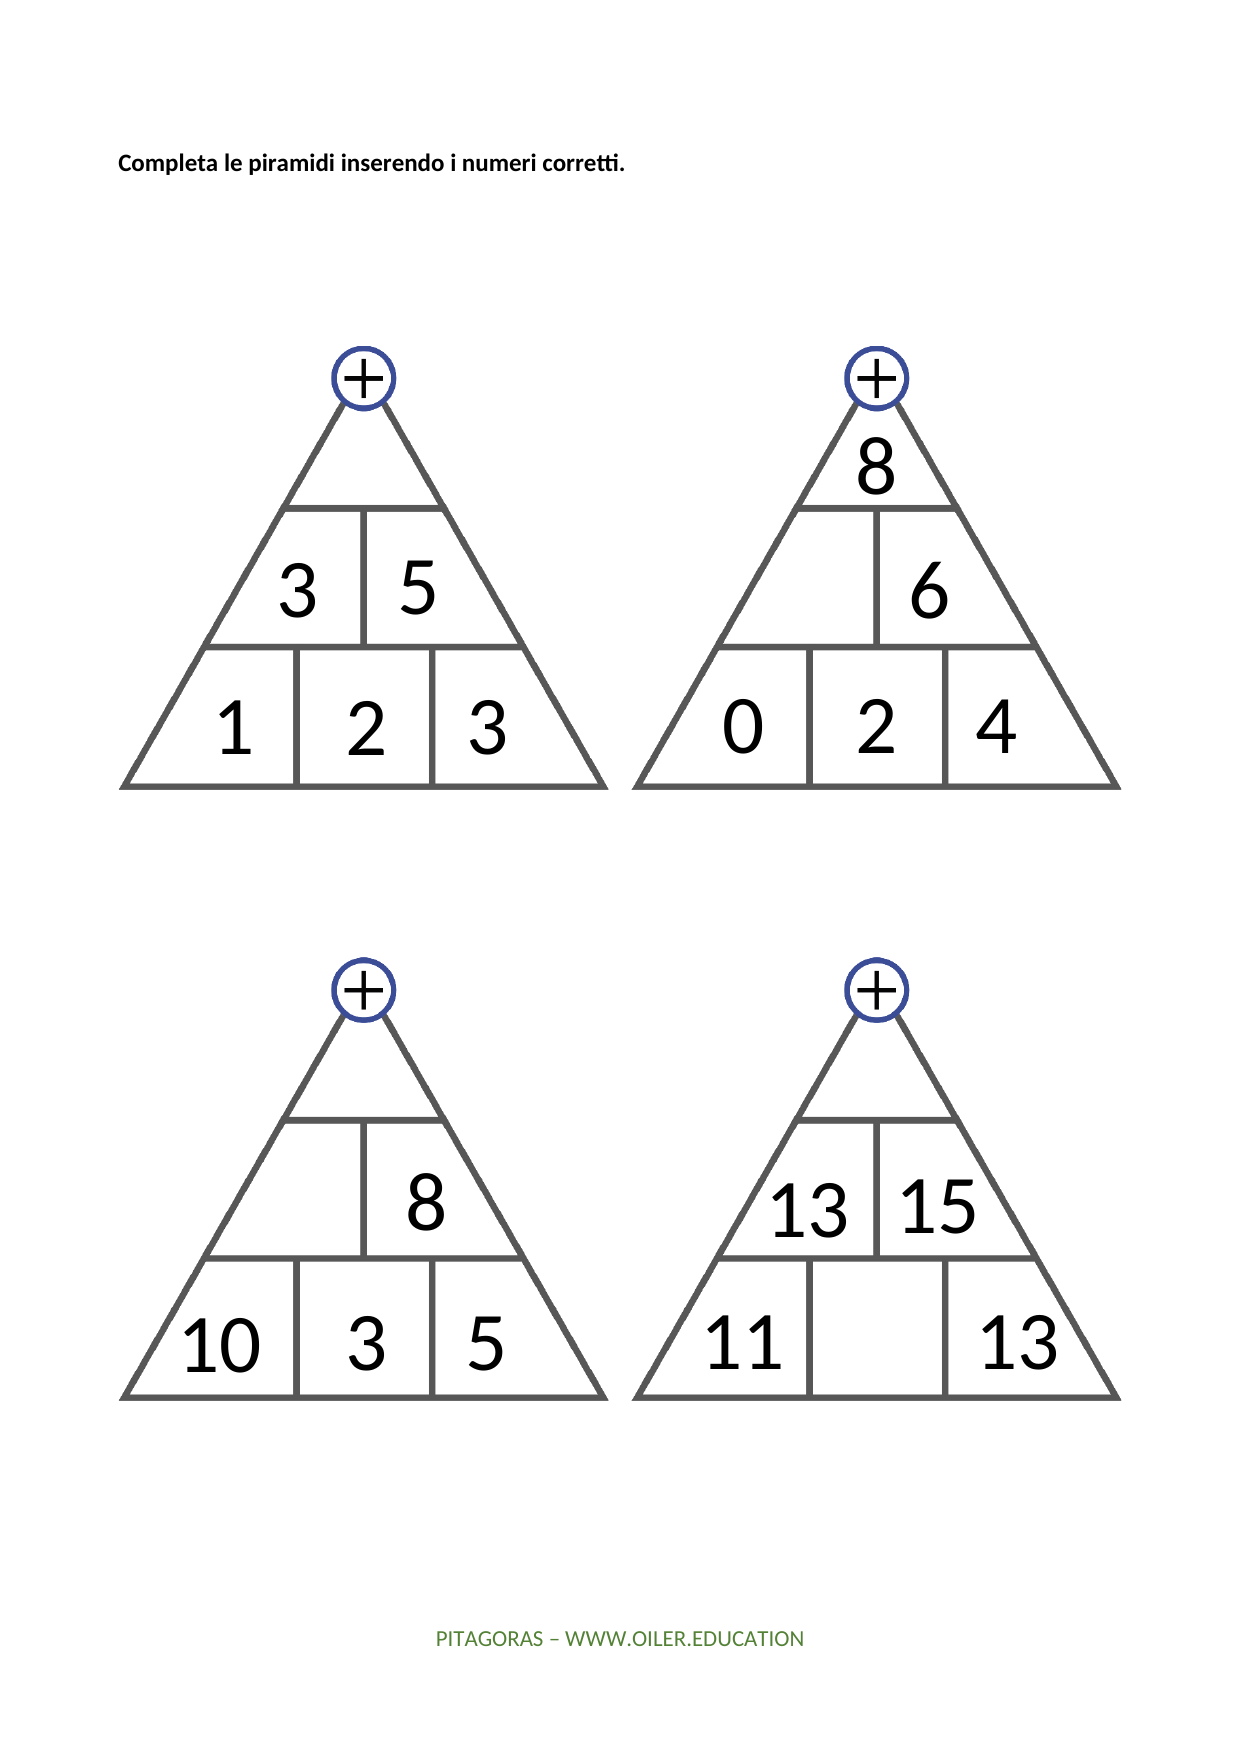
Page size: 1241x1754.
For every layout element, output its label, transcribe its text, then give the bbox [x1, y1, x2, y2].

picture [118, 346, 609, 790]
picture [631, 957, 1122, 1401]
picture [118, 957, 609, 1401]
text Completa le piramidi inserendo i numeri corretti. [118, 148, 1122, 178]
picture [631, 346, 1122, 790]
